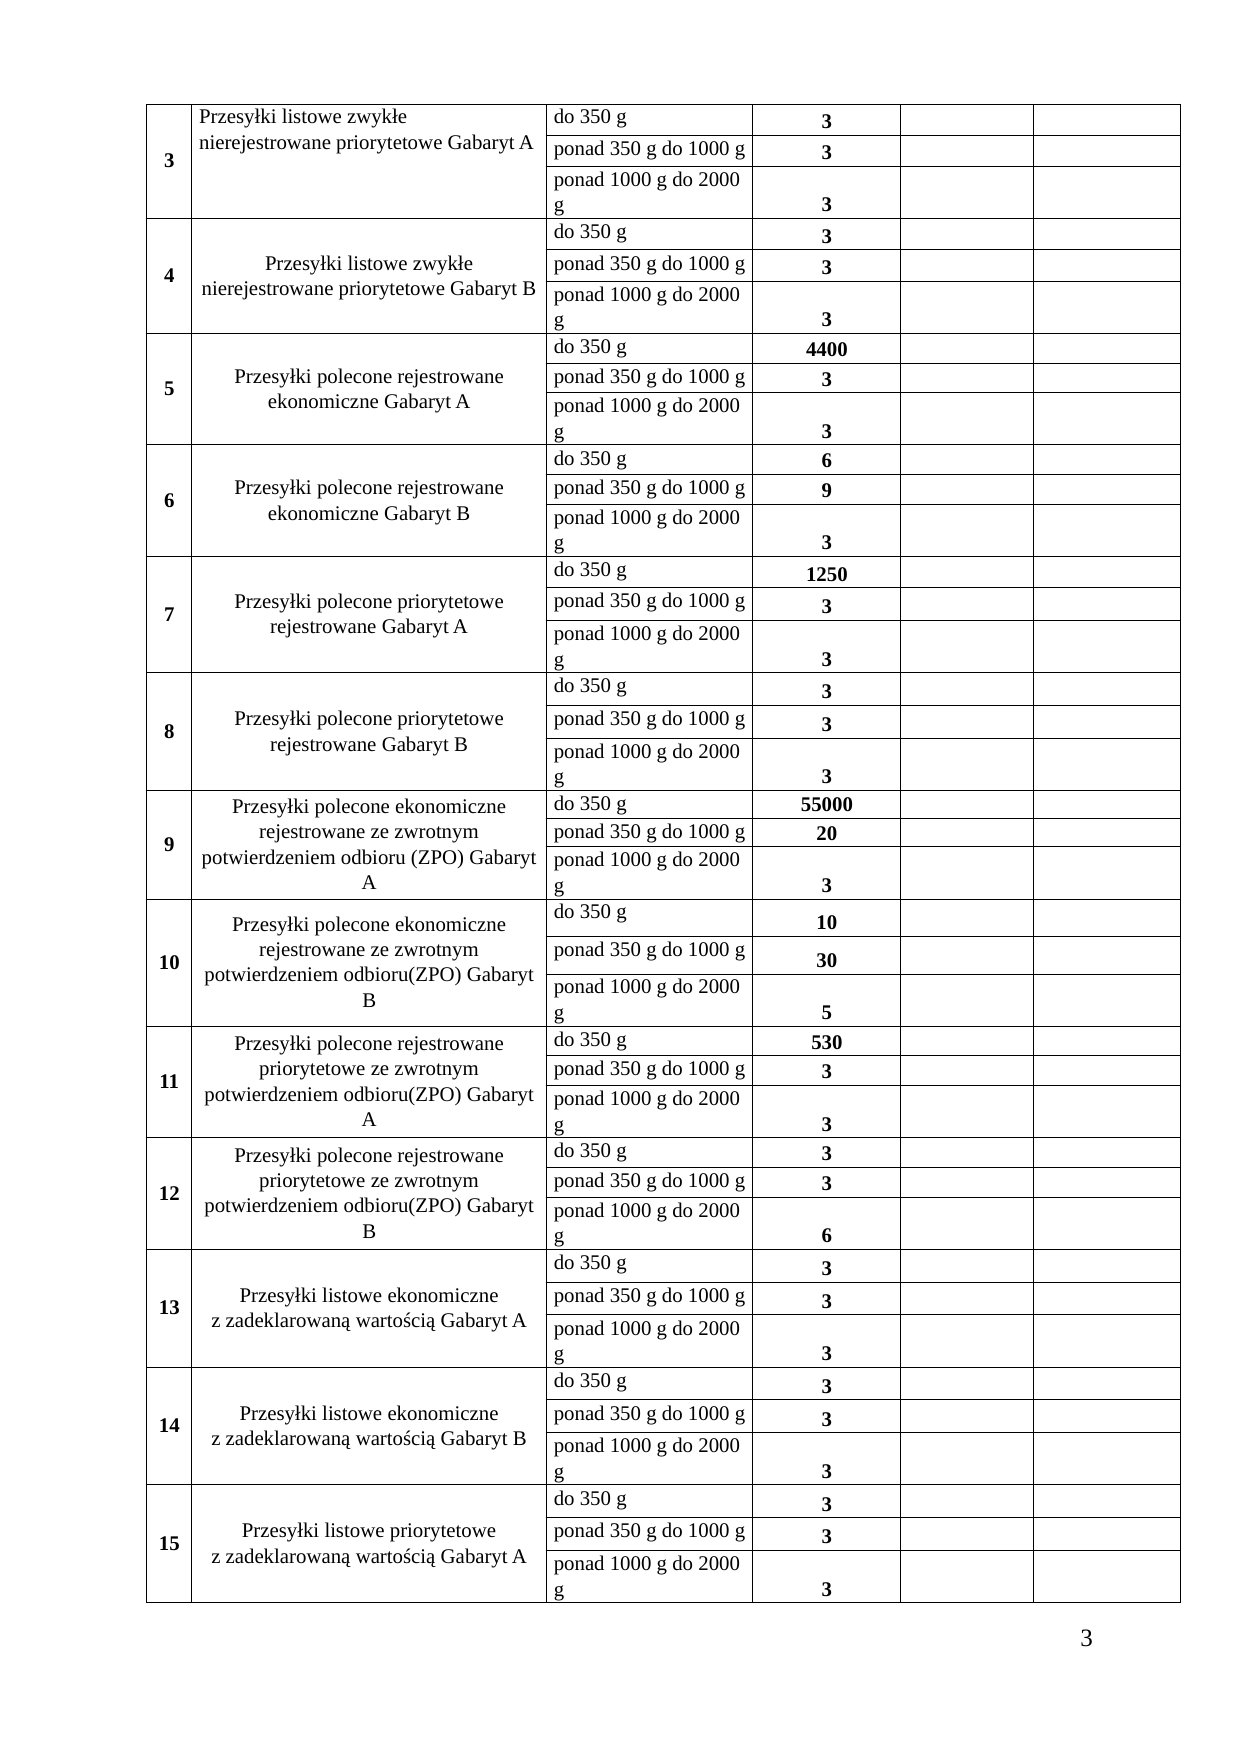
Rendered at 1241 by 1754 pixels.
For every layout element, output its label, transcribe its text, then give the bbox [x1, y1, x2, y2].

table_cell 3 [147, 105, 191, 218]
table_cell 13 [147, 1250, 191, 1367]
table_cell ponad 1000 g do 2000 g [547, 1315, 752, 1367]
table_cell [901, 1400, 1033, 1432]
table_cell 3 [753, 1433, 900, 1484]
table_cell ponad 350 g do 1000 g [547, 136, 752, 166]
table_cell [1034, 1056, 1180, 1085]
table_cell 5 [147, 334, 191, 444]
table_cell ponad 350 g do 1000 g [547, 819, 752, 846]
table_cell [1034, 250, 1180, 281]
table_cell ponad 1000 g do 2000 g [547, 1551, 752, 1602]
table_cell [1034, 1315, 1180, 1367]
table_cell [901, 1518, 1033, 1550]
table_cell [1034, 364, 1180, 392]
table_cell ponad 1000 g do 2000 g [547, 393, 752, 444]
table_cell ponad 350 g do 1000 g [547, 588, 752, 620]
table_cell 3 [753, 1138, 900, 1167]
table_cell [1034, 819, 1180, 846]
table_cell [1034, 621, 1180, 672]
table_cell 3 [753, 136, 900, 166]
table_cell 3 [753, 847, 900, 898]
table_cell [901, 706, 1033, 738]
table_cell 20 [753, 819, 900, 846]
table_cell do 350 g [547, 1485, 752, 1517]
table_cell [901, 1056, 1033, 1085]
table_cell [1034, 1198, 1180, 1249]
table_cell do 350 g [547, 1250, 752, 1282]
table_cell 3 [753, 364, 900, 392]
table_cell 3 [753, 1250, 900, 1282]
table_cell 3 [753, 588, 900, 620]
table_cell [1034, 975, 1180, 1026]
table_cell Przesyłki polecone ekonomiczne rejestrowane ze zwrotnym potwierdzeniem odbioru (ZPO) Gabaryt A [192, 791, 546, 898]
table_cell [901, 1315, 1033, 1367]
table_cell [1034, 1551, 1180, 1602]
table_cell [1034, 791, 1180, 818]
table_cell ponad 350 g do 1000 g [547, 475, 752, 504]
table_cell [1034, 673, 1180, 705]
table_cell [901, 975, 1033, 1026]
table_cell [1034, 1250, 1180, 1282]
table_cell Przesyłki listowe priorytetowe z zadeklarowaną wartością Gabaryt A [192, 1485, 546, 1602]
table_cell 4 [147, 219, 191, 333]
table_cell ponad 350 g do 1000 g [547, 1168, 752, 1197]
table_cell do 350 g [547, 1027, 752, 1055]
table_cell [901, 557, 1033, 587]
table_cell ponad 350 g do 1000 g [547, 706, 752, 738]
table_cell [1034, 739, 1180, 790]
table_cell 7 [147, 557, 191, 672]
table_cell [901, 791, 1033, 818]
table_cell 3 [753, 706, 900, 738]
table_cell 15 [147, 1485, 191, 1602]
table_cell [901, 105, 1033, 135]
table_cell do 350 g [547, 557, 752, 587]
table_cell 3 [753, 219, 900, 249]
table_cell do 350 g [547, 900, 752, 936]
table_cell ponad 350 g do 1000 g [547, 250, 752, 281]
table_cell 5 [753, 975, 900, 1026]
table_cell [901, 334, 1033, 362]
table_cell 3 [753, 393, 900, 444]
table_cell Przesyłki listowe zwykłe nierejestrowane priorytetowe Gabaryt B [192, 219, 546, 333]
table_cell 6 [753, 445, 900, 474]
table_cell [1034, 1283, 1180, 1314]
table_cell Przesyłki listowe zwykłe nierejestrowane priorytetowe Gabaryt A [192, 105, 546, 218]
table_cell 3 [753, 673, 900, 705]
table_cell [901, 819, 1033, 846]
table_cell [901, 136, 1033, 166]
table_cell Przesyłki polecone priorytetowe rejestrowane Gabaryt A [192, 557, 546, 672]
table_cell [901, 282, 1033, 333]
table_cell [901, 1433, 1033, 1484]
table_cell 8 [147, 673, 191, 790]
table_cell [901, 364, 1033, 392]
table_cell [901, 1485, 1033, 1517]
table_cell 3 [753, 1485, 900, 1517]
table_cell ponad 350 g do 1000 g [547, 1518, 752, 1550]
table_cell 3 [753, 167, 900, 218]
table_cell Przesyłki polecone rejestrowane ekonomiczne Gabaryt A [192, 334, 546, 444]
table_cell Przesyłki polecone rejestrowane priorytetowe ze zwrotnym potwierdzeniem odbioru(ZPO) Gabaryt A [192, 1027, 546, 1137]
table_cell [901, 1027, 1033, 1055]
table_cell [901, 588, 1033, 620]
table_cell 10 [753, 900, 900, 936]
table_cell [1034, 1027, 1180, 1055]
table_cell [1034, 557, 1180, 587]
table_cell [1034, 1518, 1180, 1550]
table_cell [1034, 505, 1180, 556]
table_cell [1034, 393, 1180, 444]
table_cell 30 [753, 937, 900, 973]
table_cell [901, 739, 1033, 790]
table_cell 3 [753, 105, 900, 135]
table_cell [1034, 588, 1180, 620]
table_cell [1034, 1400, 1180, 1432]
table_cell [1034, 219, 1180, 249]
table_cell 3 [753, 621, 900, 672]
table_cell 3 [753, 1368, 900, 1399]
table_cell [1034, 1485, 1180, 1517]
table_cell 3 [753, 1056, 900, 1085]
table_cell [1034, 445, 1180, 474]
table_cell [1034, 847, 1180, 898]
table_cell Przesyłki listowe ekonomiczne z zadeklarowaną wartością Gabaryt B [192, 1368, 546, 1484]
table_cell [1034, 167, 1180, 218]
table_cell [1034, 105, 1180, 135]
table_cell do 350 g [547, 673, 752, 705]
table_cell 10 [147, 900, 191, 1026]
table_cell Przesyłki polecone rejestrowane ekonomiczne Gabaryt B [192, 445, 546, 556]
table_cell [901, 1368, 1033, 1399]
table_cell [901, 167, 1033, 218]
table_cell ponad 1000 g do 2000 g [547, 621, 752, 672]
table_cell [1034, 334, 1180, 362]
table_cell 3 [753, 250, 900, 281]
table_cell [901, 1168, 1033, 1197]
table_cell ponad 1000 g do 2000 g [547, 1433, 752, 1484]
table_cell 3 [753, 1400, 900, 1432]
table_cell ponad 1000 g do 2000 g [547, 1086, 752, 1137]
table_cell Przesyłki polecone rejestrowane priorytetowe ze zwrotnym potwierdzeniem odbioru(ZPO) Gabaryt B [192, 1138, 546, 1249]
table_cell [1034, 1368, 1180, 1399]
table_cell 4400 [753, 334, 900, 362]
table_cell [1034, 937, 1180, 973]
table_cell do 350 g [547, 445, 752, 474]
table_cell 12 [147, 1138, 191, 1249]
table_cell ponad 1000 g do 2000 g [547, 505, 752, 556]
table_cell [1034, 1086, 1180, 1137]
table_cell ponad 350 g do 1000 g [547, 937, 752, 973]
table_cell do 350 g [547, 334, 752, 362]
table_cell [901, 445, 1033, 474]
table_cell 11 [147, 1027, 191, 1137]
table_cell Przesyłki polecone priorytetowe rejestrowane Gabaryt B [192, 673, 546, 790]
table_cell do 350 g [547, 105, 752, 135]
table_cell [901, 1138, 1033, 1167]
table_cell [901, 219, 1033, 249]
table_cell [901, 900, 1033, 936]
table_cell do 350 g [547, 1368, 752, 1399]
table_cell [1034, 282, 1180, 333]
table_cell do 350 g [547, 791, 752, 818]
table_cell [901, 1283, 1033, 1314]
table_cell 9 [753, 475, 900, 504]
table_cell do 350 g [547, 1138, 752, 1167]
table_cell 3 [753, 1283, 900, 1314]
table_cell 3 [753, 282, 900, 333]
table_cell [1034, 706, 1180, 738]
table_cell 6 [753, 1198, 900, 1249]
table_cell [901, 847, 1033, 898]
table_cell [901, 1086, 1033, 1137]
table_cell [1034, 475, 1180, 504]
table_cell ponad 1000 g do 2000 g [547, 282, 752, 333]
table_cell 6 [147, 445, 191, 556]
table_cell ponad 1000 g do 2000 g [547, 739, 752, 790]
table_cell [901, 1198, 1033, 1249]
table_cell [901, 250, 1033, 281]
table_cell Przesyłki polecone ekonomiczne rejestrowane ze zwrotnym potwierdzeniem odbioru(ZPO) Gabaryt B [192, 900, 546, 1026]
table_cell ponad 350 g do 1000 g [547, 364, 752, 392]
table_cell [1034, 1138, 1180, 1167]
table_cell ponad 350 g do 1000 g [547, 1283, 752, 1314]
table_cell 530 [753, 1027, 900, 1055]
table_cell Przesyłki listowe ekonomiczne z zadeklarowaną wartością Gabaryt A [192, 1250, 546, 1367]
table_cell 3 [753, 1168, 900, 1197]
table_cell 55000 [753, 791, 900, 818]
table_cell 3 [753, 1315, 900, 1367]
table_cell [901, 1551, 1033, 1602]
table_cell [1034, 1168, 1180, 1197]
table_cell 3 [753, 505, 900, 556]
table_cell [901, 1250, 1033, 1282]
table_cell [1034, 900, 1180, 936]
table_cell [901, 621, 1033, 672]
table_cell [901, 475, 1033, 504]
table_cell [901, 393, 1033, 444]
table_cell 3 [753, 1086, 900, 1137]
table_cell 9 [147, 791, 191, 898]
table_cell 3 [753, 739, 900, 790]
table_cell 3 [753, 1551, 900, 1602]
table_cell [901, 937, 1033, 973]
table_cell [901, 673, 1033, 705]
table_cell [1034, 136, 1180, 166]
table_cell 1250 [753, 557, 900, 587]
table_cell 14 [147, 1368, 191, 1484]
table_cell 3 [753, 1518, 900, 1550]
table_cell ponad 1000 g do 2000 g [547, 167, 752, 218]
table_cell [901, 505, 1033, 556]
table_cell ponad 1000 g do 2000 g [547, 847, 752, 898]
table_cell ponad 1000 g do 2000 g [547, 1198, 752, 1249]
table_cell do 350 g [547, 219, 752, 249]
table_cell ponad 350 g do 1000 g [547, 1400, 752, 1432]
table_cell ponad 350 g do 1000 g [547, 1056, 752, 1085]
table_cell ponad 1000 g do 2000 g [547, 975, 752, 1026]
table_cell [1034, 1433, 1180, 1484]
